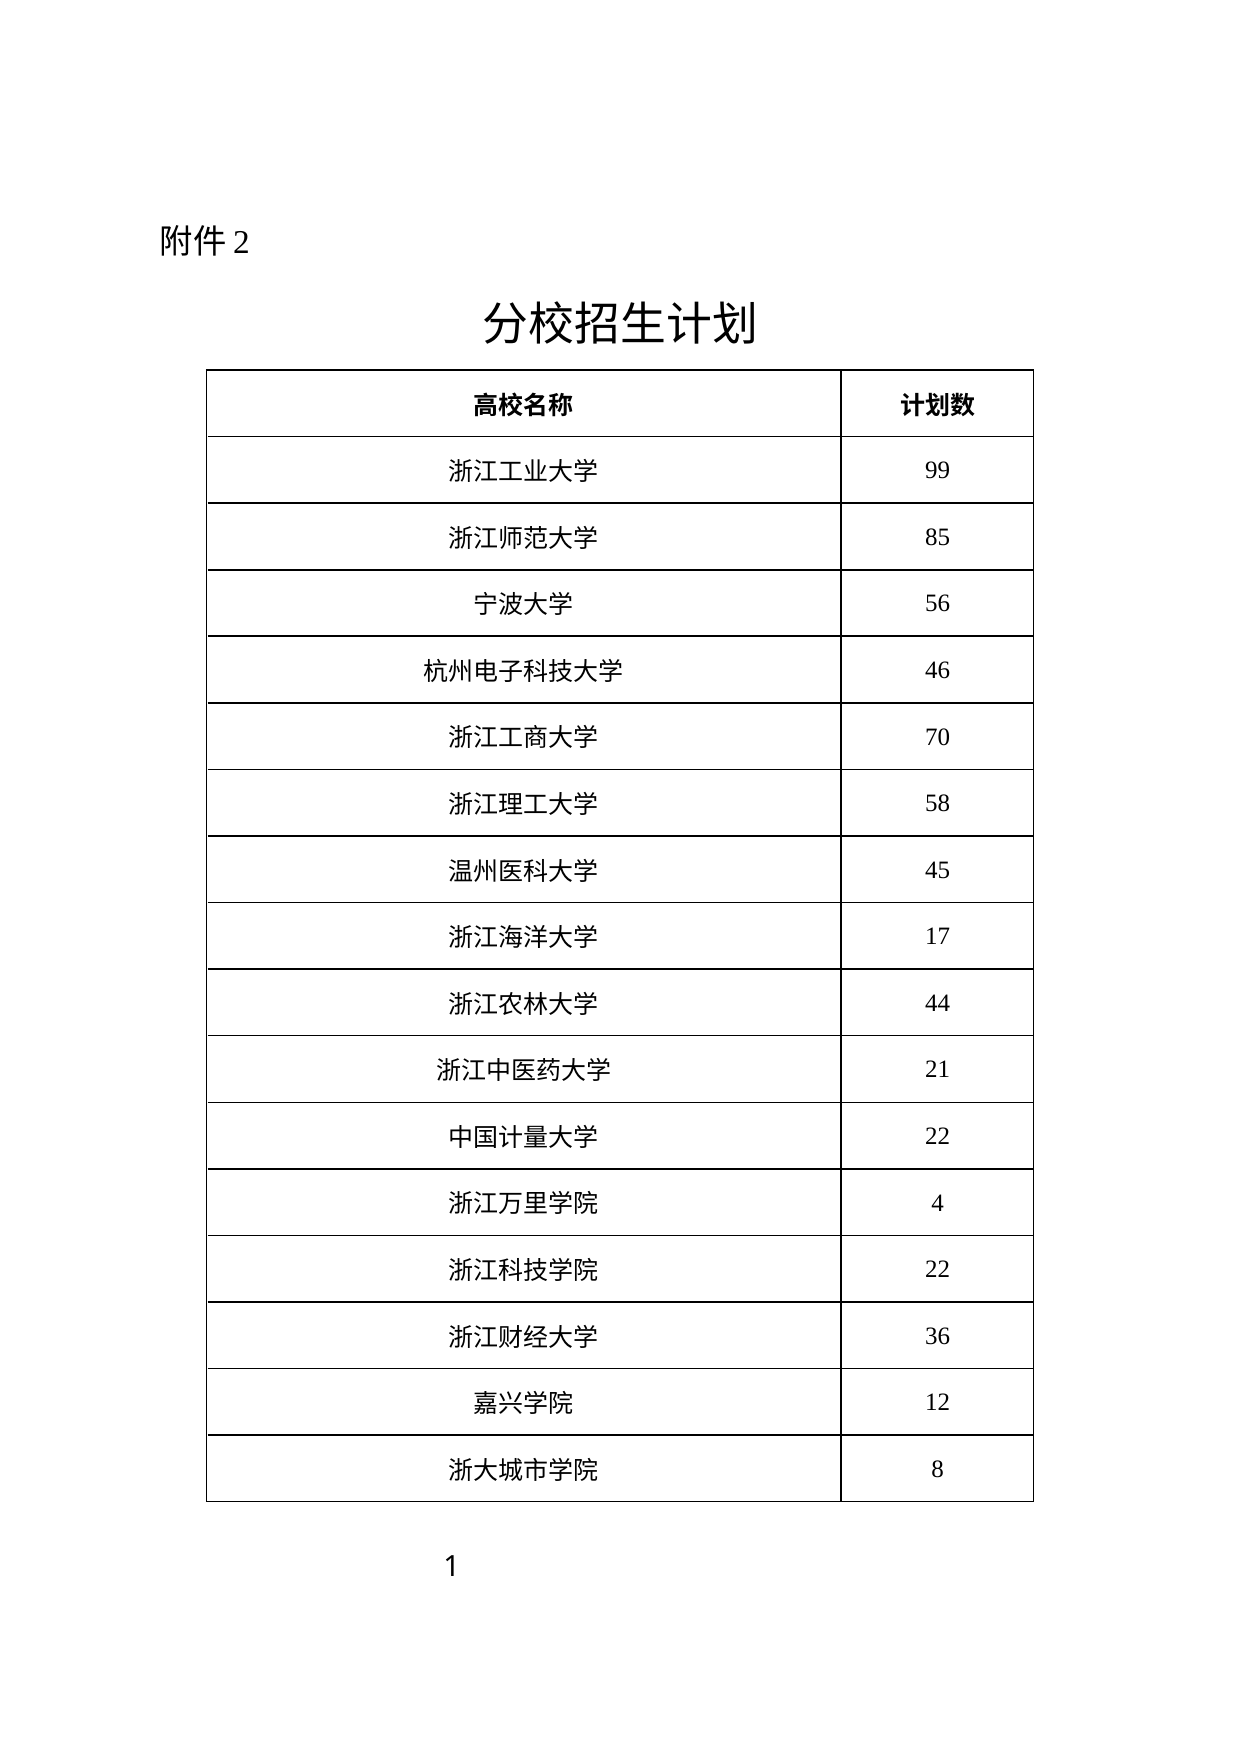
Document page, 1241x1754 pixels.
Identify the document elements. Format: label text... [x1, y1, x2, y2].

table_cell 17 [842, 903, 1033, 968]
table_cell 21 [842, 1036, 1033, 1101]
table_cell 4 [842, 1170, 1033, 1234]
table_cell 44 [842, 970, 1033, 1035]
table_header 高校名称 [207, 371, 840, 436]
table_cell 宁波大学 [207, 570, 840, 635]
table_cell 22 [842, 1236, 1033, 1301]
table_cell 浙江工业大学 [207, 437, 840, 502]
text 附件2 [159, 207, 1033, 272]
table_cell 58 [842, 770, 1033, 835]
table_cell 22 [842, 1103, 1033, 1168]
table_cell 12 [842, 1369, 1033, 1434]
table_cell 浙江财经大学 [207, 1302, 840, 1368]
table_cell 浙江海洋大学 [207, 903, 840, 968]
table_cell 中国计量大学 [207, 1103, 840, 1168]
table_cell 温州医科大学 [207, 836, 840, 902]
table_cell 85 [842, 504, 1033, 569]
table_cell 浙江农林大学 [207, 969, 840, 1035]
table_cell 浙江中医药大学 [207, 1036, 840, 1101]
table_cell 45 [842, 837, 1033, 902]
table_cell 浙江万里学院 [207, 1169, 840, 1234]
table_cell 8 [842, 1436, 1033, 1501]
table_cell 嘉兴学院 [207, 1369, 840, 1434]
table_cell 99 [842, 437, 1033, 502]
table_cell 浙大城市学院 [207, 1435, 840, 1501]
table_cell 浙江工商大学 [207, 703, 840, 768]
table_cell 杭州电子科技大学 [207, 636, 840, 702]
table_cell 70 [842, 704, 1033, 768]
table_header 计划数 [842, 371, 1033, 436]
table_cell 36 [842, 1303, 1033, 1368]
text 分校招生计划 [159, 272, 1081, 369]
table_cell 浙江师范大学 [207, 503, 840, 569]
table_cell 46 [842, 637, 1033, 702]
table_cell 浙江理工大学 [207, 770, 840, 835]
table_cell 浙江科技学院 [207, 1236, 840, 1301]
table_cell 56 [842, 571, 1033, 635]
